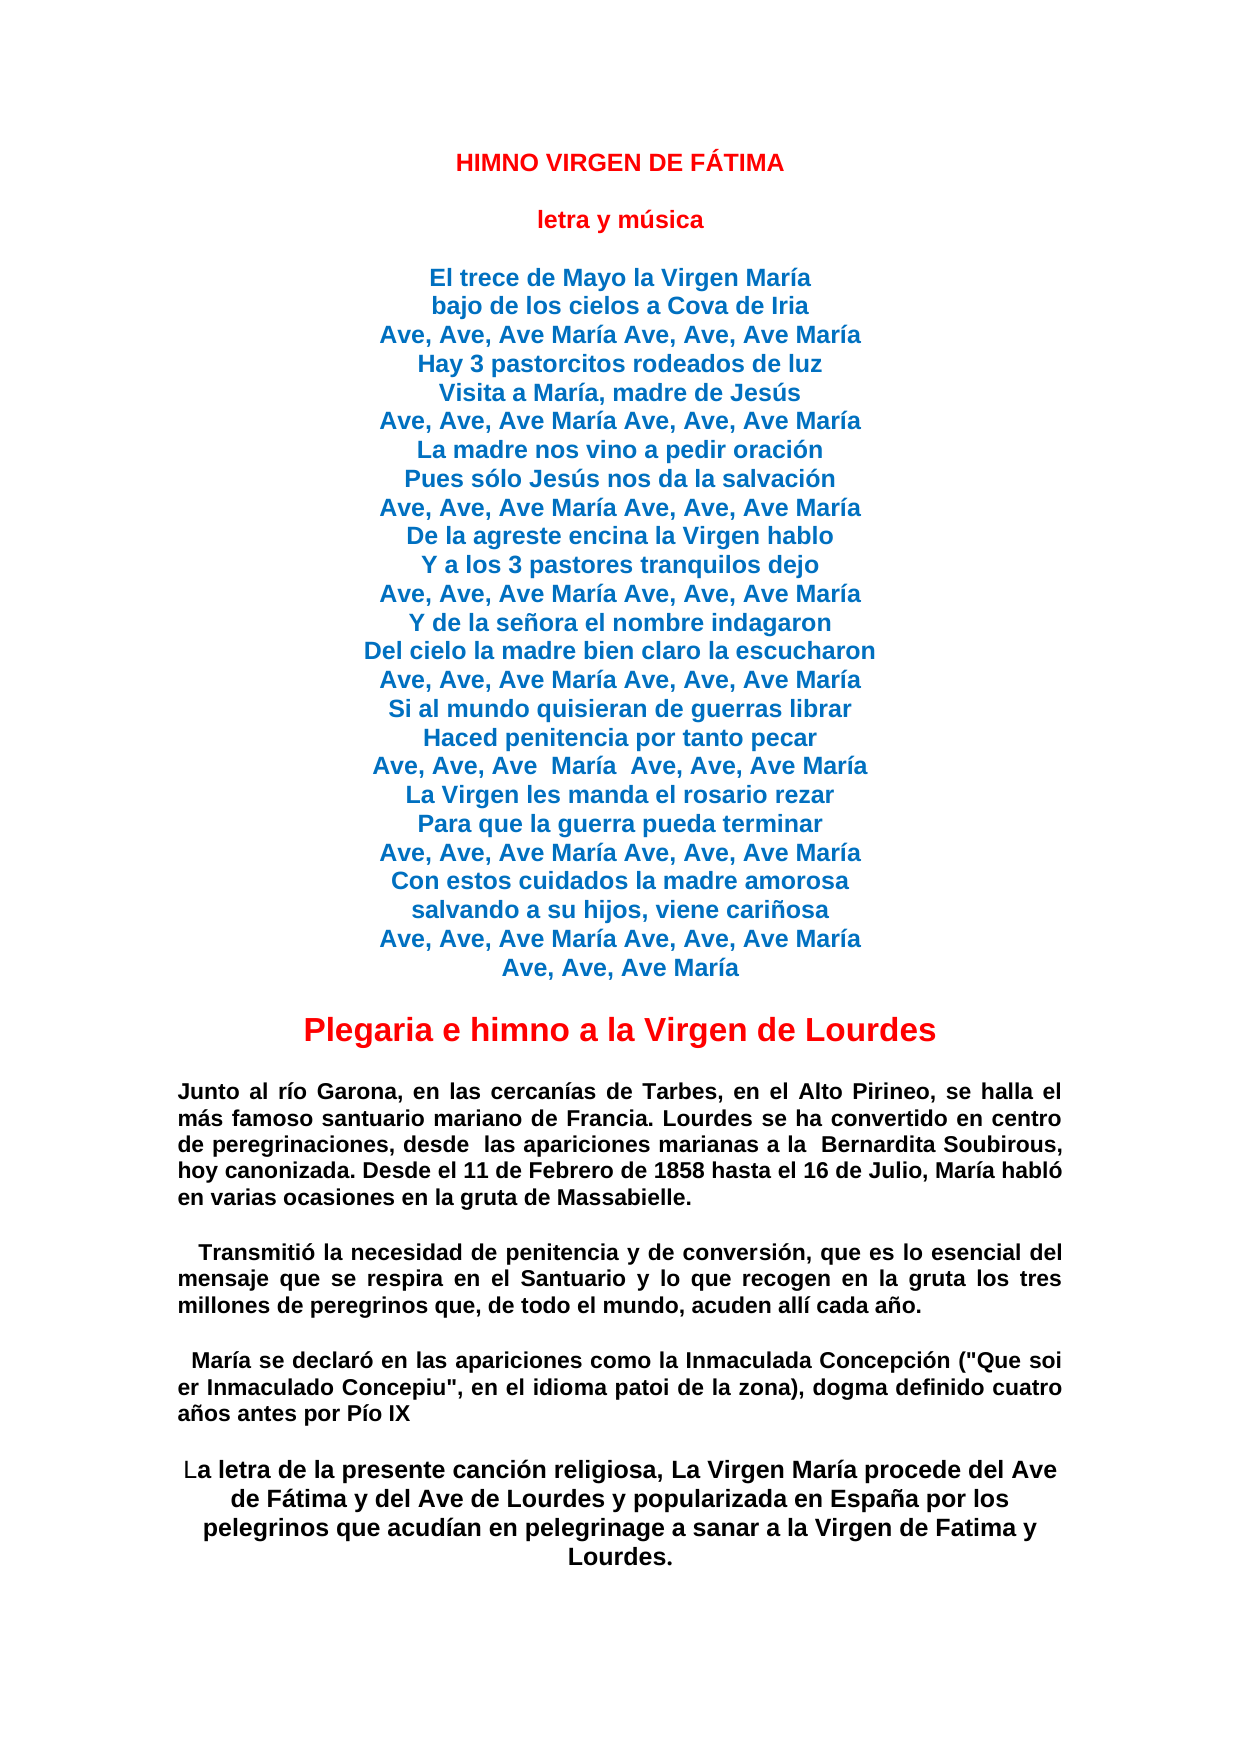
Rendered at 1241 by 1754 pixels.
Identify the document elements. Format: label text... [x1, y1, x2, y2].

text Con estos cuidados la madre amorosa [177, 866, 1063, 895]
text Y de la señora el nombre indagaron [177, 608, 1063, 636]
text Para que la guerra pueda terminar [177, 809, 1063, 838]
text Ave, Ave, Ave María Ave, Ave, Ave María [177, 665, 1063, 694]
text Si al mundo quisieran de guerras librar [177, 694, 1063, 723]
text Ave, Ave, Ave María Ave, Ave, Ave María [177, 838, 1063, 866]
text Ave, Ave, Ave María Ave, Ave, Ave María [177, 406, 1063, 435]
text El trece de Mayo la Virgen María [177, 263, 1063, 291]
text Ave, Ave, Ave María Ave, Ave, Ave María [177, 751, 1063, 780]
text Pues sólo Jesús nos da la salvación [177, 464, 1063, 493]
text María se declaró en las apariciones como la Inmaculada Concepción ("Que soi er Inmaculado Concepiu", en el idioma patoi de la zona), dogma definido cuatro años antes por Pío IX [177, 1347, 1063, 1426]
text Ave, Ave, Ave María Ave, Ave, Ave María [177, 493, 1063, 521]
text bajo de los cielos a Cova de Iria [177, 291, 1063, 320]
text Del cielo la madre bien claro la escucharon [177, 636, 1063, 665]
text Transmitió la necesidad de penitencia y de conversión, que es lo esencial del mensaje que se respira en el Santuario y lo que recogen en la gruta los tres millones de peregrinos que, de todo el mundo, acuden allí cada año. [177, 1239, 1063, 1318]
text Ave, Ave, Ave María Ave, Ave, Ave María [177, 320, 1063, 349]
text De la agreste encina la Virgen hablo [177, 521, 1063, 550]
text Ave, Ave, Ave María Ave, Ave, Ave María [177, 924, 1063, 953]
text Ave, Ave, Ave María [177, 953, 1063, 981]
text HIMNO VIRGEN DE FÁTIMA [177, 148, 1063, 176]
text Junto al río Garona, en las cercanías de Tarbes, en el Alto Pirineo, se halla el más famoso santuario mariano de Francia. Lourdes se ha convertido en centro de peregrinaciones, desde las apariciones marianas a la Bernardita Soubirous, hoy canonizada. Desde el 11 de Febrero de 1858 hasta el 16 de Julio, María habló en varias ocasiones en la gruta de Massabielle. [177, 1078, 1063, 1210]
text Haced penitencia por tanto pecar [177, 723, 1063, 751]
text Hay 3 pastorcitos rodeados de luz [177, 349, 1063, 378]
text La madre nos vino a pedir oración [177, 435, 1063, 464]
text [177, 1456, 1063, 1599]
text letra y música [177, 205, 1063, 234]
text salvando a su hijos, viene cariñosa [177, 895, 1063, 924]
text Plegaria e himno a la Virgen de Lourdes [177, 1011, 1063, 1049]
text Visita a María, madre de Jesús [177, 378, 1063, 406]
text Y a los 3 pastores tranquilos dejo [177, 550, 1063, 579]
text La Virgen les manda el rosario rezar [177, 780, 1063, 809]
text Ave, Ave, Ave María Ave, Ave, Ave María [177, 579, 1063, 608]
